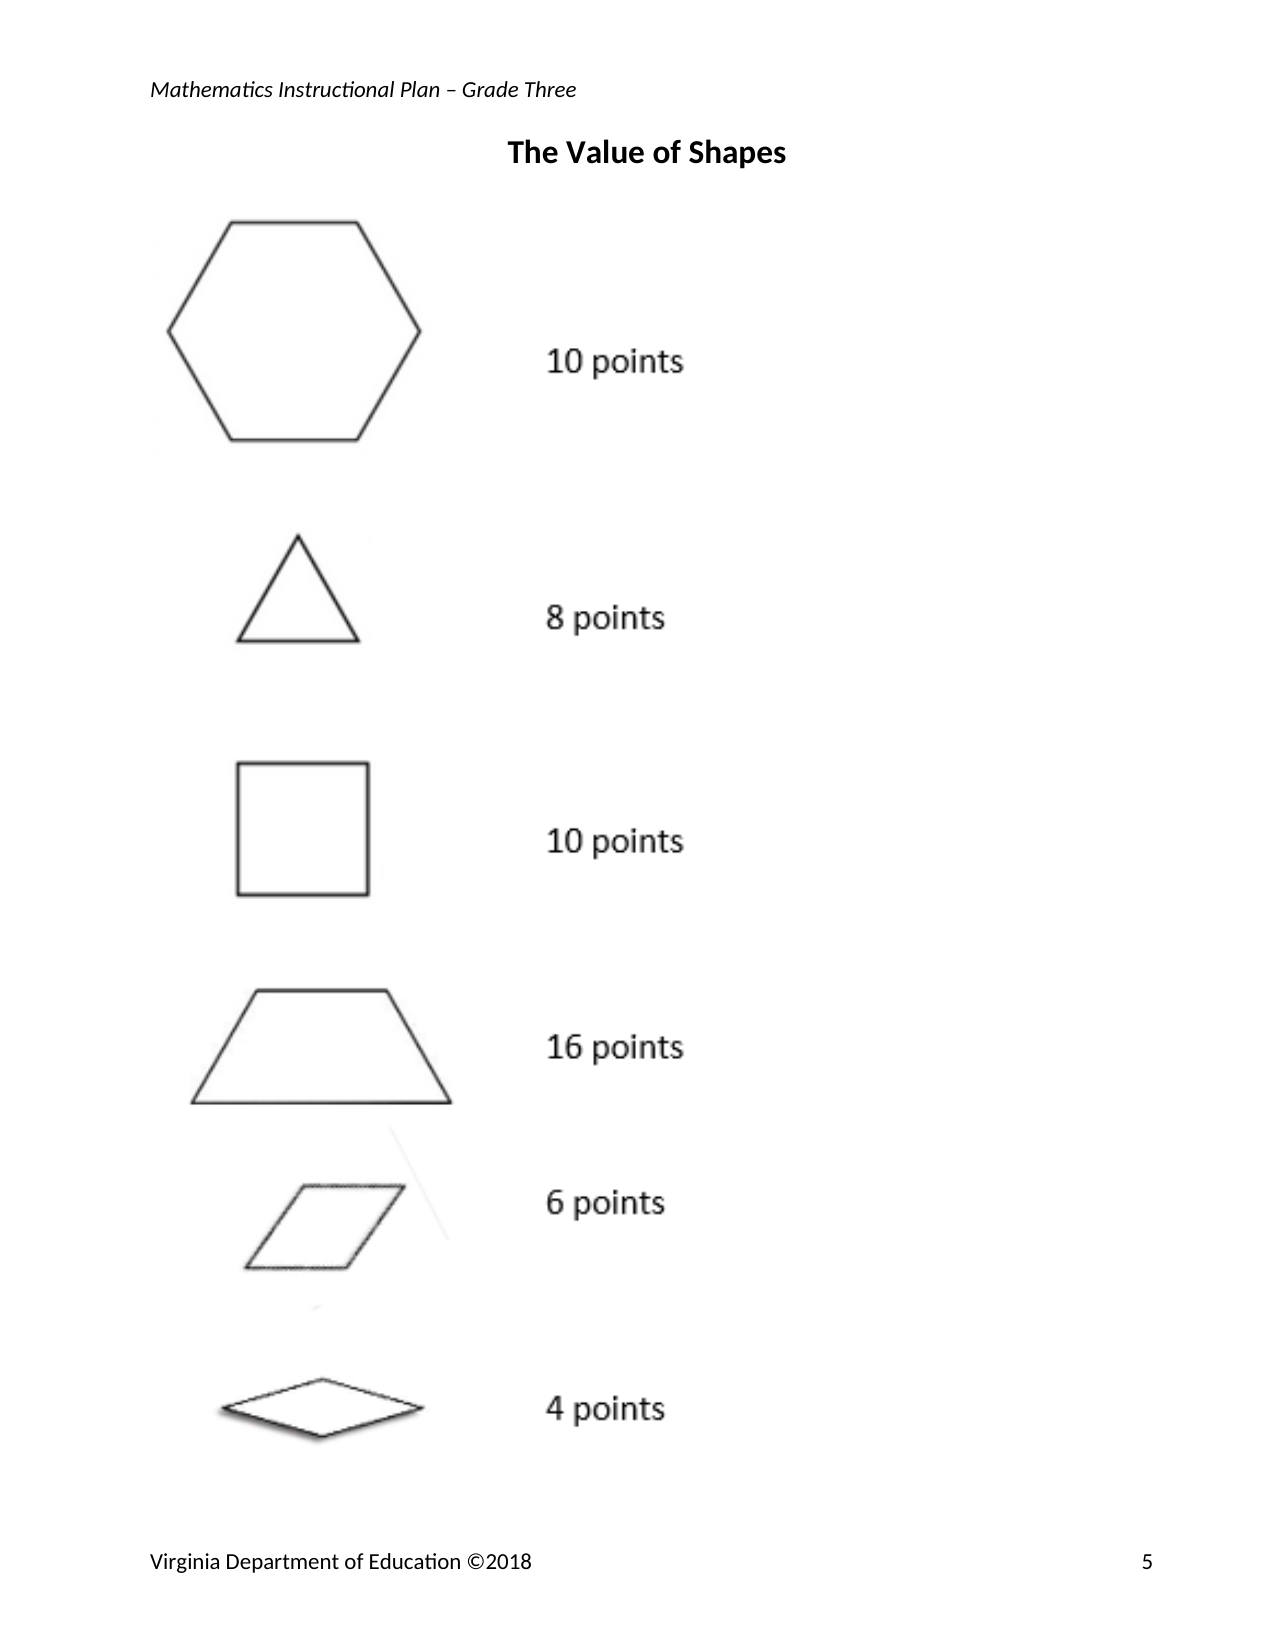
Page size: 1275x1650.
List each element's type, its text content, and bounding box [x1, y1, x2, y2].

picture [150, 198, 706, 1460]
text The Value of Shapes [150, 131, 1144, 172]
